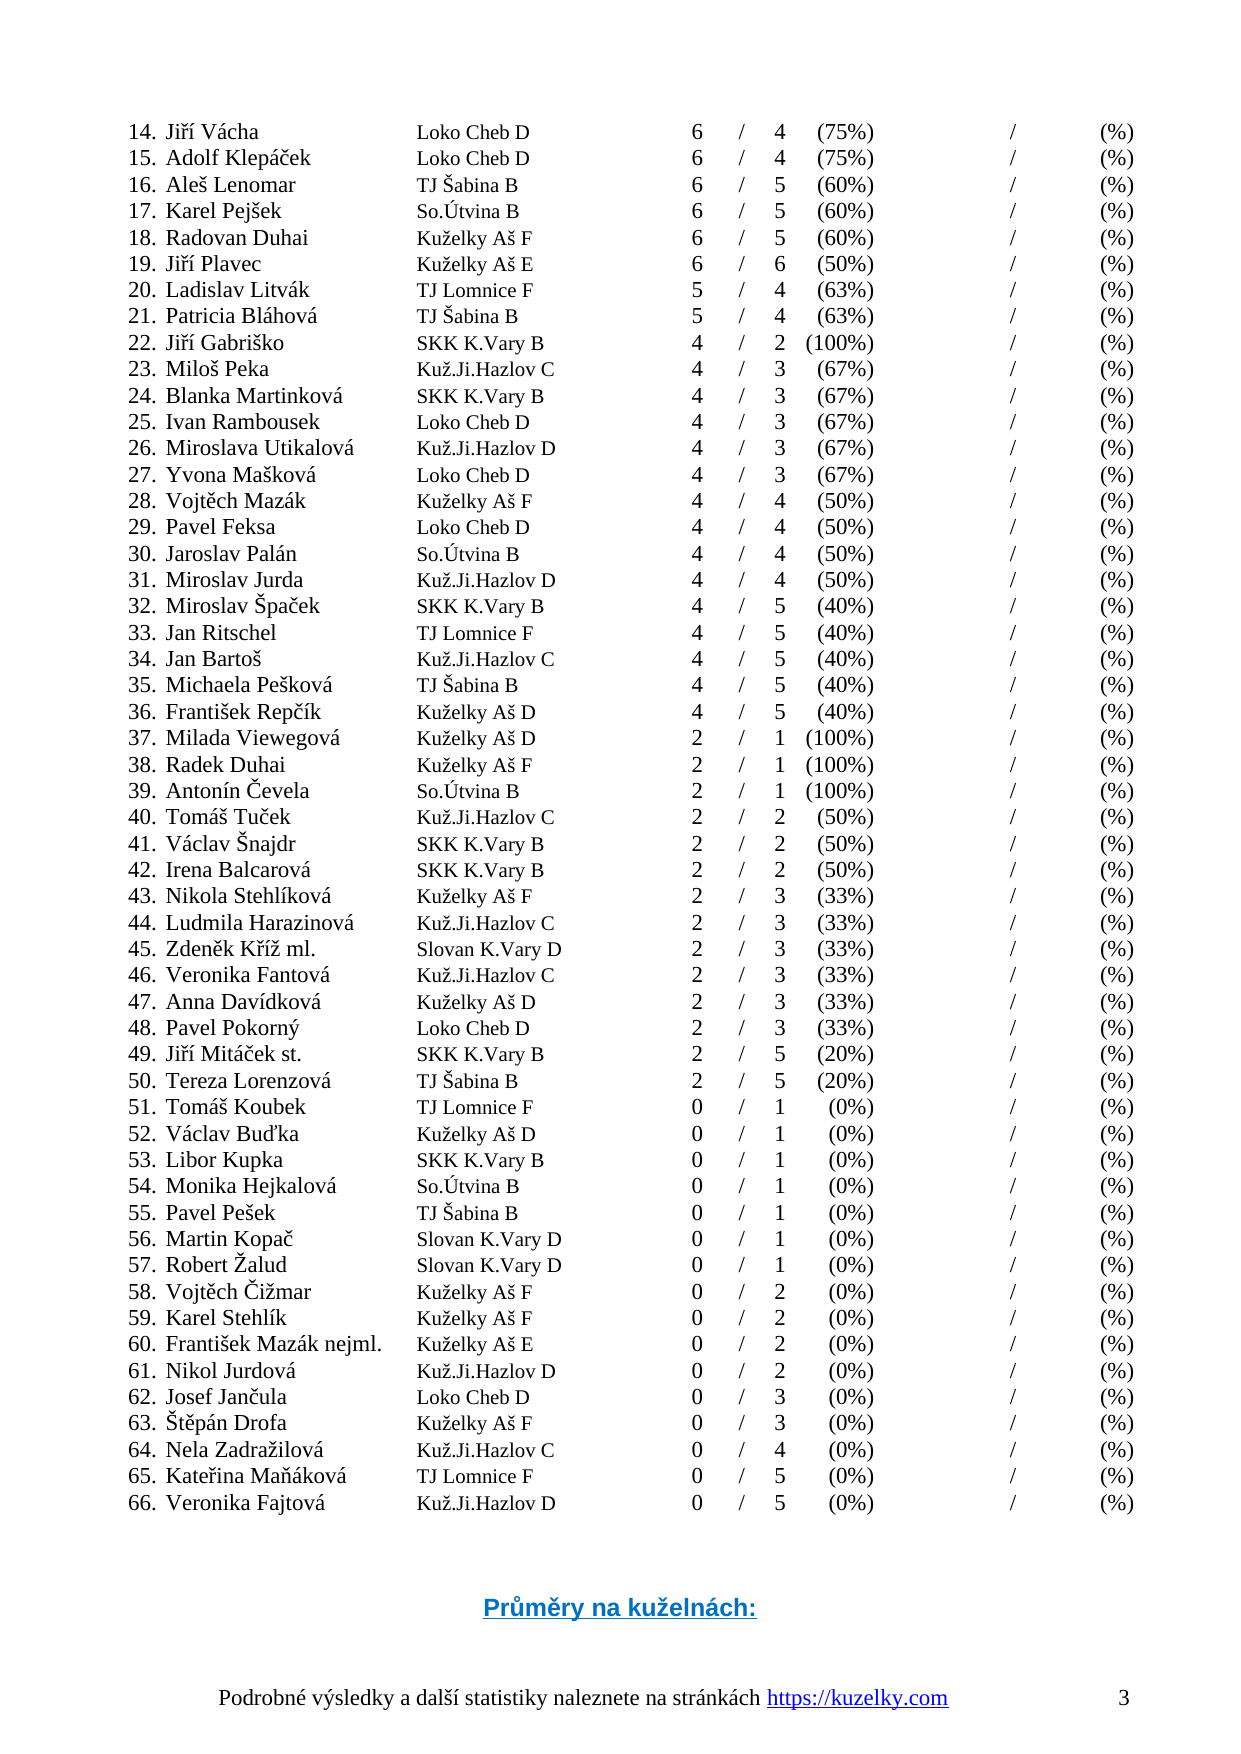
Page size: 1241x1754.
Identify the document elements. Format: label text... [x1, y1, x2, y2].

text 65. Kateřina Maňáková TJ Lomnice F 0 / 5 (0%) / (%) [106, 1462, 1134, 1488]
text 44. Ludmila Harazinová Kuž.Ji.Hazlov C 2 / 3 (33%) / (%) [106, 909, 1134, 935]
text 46. Veronika Fantová Kuž.Ji.Hazlov C 2 / 3 (33%) / (%) [106, 961, 1134, 988]
text 45. Zdeněk Kříž ml. Slovan K.Vary D 2 / 3 (33%) / (%) [106, 935, 1134, 961]
text 52. Václav Buďka Kuželky Aš D 0 / 1 (0%) / (%) [106, 1119, 1134, 1146]
text 15. Adolf Klepáček Loko Cheb D 6 / 4 (75%) / (%) [106, 144, 1134, 171]
text 17. Karel Pejšek So.Útvina B 6 / 5 (60%) / (%) [106, 197, 1134, 223]
text 34. Jan Bartoš Kuž.Ji.Hazlov C 4 / 5 (40%) / (%) [106, 645, 1134, 672]
text 18. Radovan Duhai Kuželky Aš F 6 / 5 (60%) / (%) [106, 223, 1134, 250]
text 31. Miroslav Jurda Kuž.Ji.Hazlov D 4 / 4 (50%) / (%) [106, 566, 1134, 592]
text 39. Antonín Čevela So.Útvina B 2 / 1 (100%) / (%) [106, 777, 1134, 803]
text 33. Jan Ritschel TJ Lomnice F 4 / 5 (40%) / (%) [106, 619, 1134, 645]
text 20. Ladislav Litvák TJ Lomnice F 5 / 4 (63%) / (%) [106, 276, 1134, 303]
text 60. František Mazák nejml. Kuželky Aš E 0 / 2 (0%) / (%) [106, 1330, 1134, 1357]
text 40. Tomáš Tuček Kuž.Ji.Hazlov C 2 / 2 (50%) / (%) [106, 803, 1134, 830]
text 22. Jiří Gabriško SKK K.Vary B 4 / 2 (100%) / (%) [106, 329, 1134, 355]
text 26. Miroslava Utikalová Kuž.Ji.Hazlov D 4 / 3 (67%) / (%) [106, 434, 1134, 461]
text 57. Robert Žalud Slovan K.Vary D 0 / 1 (0%) / (%) [106, 1251, 1134, 1278]
text 43. Nikola Stehlíková Kuželky Aš F 2 / 3 (33%) / (%) [106, 882, 1134, 909]
text 37. Milada Viewegová Kuželky Aš D 2 / 1 (100%) / (%) [106, 724, 1134, 751]
text 38. Radek Duhai Kuželky Aš F 2 / 1 (100%) / (%) [106, 751, 1134, 777]
text 16. Aleš Lenomar TJ Šabina B 6 / 5 (60%) / (%) [106, 171, 1134, 197]
text 61. Nikol Jurdová Kuž.Ji.Hazlov D 0 / 2 (0%) / (%) [106, 1357, 1134, 1383]
text 24. Blanka Martinková SKK K.Vary B 4 / 3 (67%) / (%) [106, 382, 1134, 408]
text 62. Josef Jančula Loko Cheb D 0 / 3 (0%) / (%) [106, 1383, 1134, 1409]
text 29. Pavel Feksa Loko Cheb D 4 / 4 (50%) / (%) [106, 513, 1134, 540]
text 19. Jiří Plavec Kuželky Aš E 6 / 6 (50%) / (%) [106, 250, 1134, 276]
text 47. Anna Davídková Kuželky Aš D 2 / 3 (33%) / (%) [106, 988, 1134, 1014]
text 30. Jaroslav Palán So.Útvina B 4 / 4 (50%) / (%) [106, 540, 1134, 566]
text 58. Vojtěch Čižmar Kuželky Aš F 0 / 2 (0%) / (%) [106, 1278, 1134, 1304]
text 59. Karel Stehlík Kuželky Aš F 0 / 2 (0%) / (%) [106, 1304, 1134, 1330]
text 56. Martin Kopač Slovan K.Vary D 0 / 1 (0%) / (%) [106, 1225, 1134, 1251]
text 49. Jiří Mitáček st. SKK K.Vary B 2 / 5 (20%) / (%) [106, 1041, 1134, 1067]
text 66. Veronika Fajtová Kuž.Ji.Hazlov D 0 / 5 (0%) / (%) [106, 1488, 1134, 1515]
text 54. Monika Hejkalová So.Útvina B 0 / 1 (0%) / (%) [106, 1172, 1134, 1199]
text 36. František Repčík Kuželky Aš D 4 / 5 (40%) / (%) [106, 698, 1134, 724]
text 23. Miloš Peka Kuž.Ji.Hazlov C 4 / 3 (67%) / (%) [106, 355, 1134, 382]
text 41. Václav Šnajdr SKK K.Vary B 2 / 2 (50%) / (%) [106, 830, 1134, 856]
text 64. Nela Zadražilová Kuž.Ji.Hazlov C 0 / 4 (0%) / (%) [106, 1436, 1134, 1462]
text 27. Yvona Mašková Loko Cheb D 4 / 3 (67%) / (%) [106, 461, 1134, 487]
text 32. Miroslav Špaček SKK K.Vary B 4 / 5 (40%) / (%) [106, 592, 1134, 619]
text 14. Jiří Vácha Loko Cheb D 6 / 4 (75%) / (%) [106, 118, 1134, 144]
text 63. Štěpán Drofa Kuželky Aš F 0 / 3 (0%) / (%) [106, 1409, 1134, 1436]
text 28. Vojtěch Mazák Kuželky Aš F 4 / 4 (50%) / (%) [106, 487, 1134, 513]
text 50. Tereza Lorenzová TJ Šabina B 2 / 5 (20%) / (%) [106, 1067, 1134, 1093]
text 48. Pavel Pokorný Loko Cheb D 2 / 3 (33%) / (%) [106, 1014, 1134, 1041]
text 55. Pavel Pešek TJ Šabina B 0 / 1 (0%) / (%) [106, 1199, 1134, 1225]
text 51. Tomáš Koubek TJ Lomnice F 0 / 1 (0%) / (%) [106, 1093, 1134, 1119]
text Průměry na kuželnách: [94, 1593, 1145, 1621]
text 42. Irena Balcarová SKK K.Vary B 2 / 2 (50%) / (%) [106, 856, 1134, 882]
text 25. Ivan Rambousek Loko Cheb D 4 / 3 (67%) / (%) [106, 408, 1134, 434]
text 53. Libor Kupka SKK K.Vary B 0 / 1 (0%) / (%) [106, 1146, 1134, 1172]
text 21. Patricia Bláhová TJ Šabina B 5 / 4 (63%) / (%) [106, 303, 1134, 329]
text 35. Michaela Pešková TJ Šabina B 4 / 5 (40%) / (%) [106, 672, 1134, 698]
